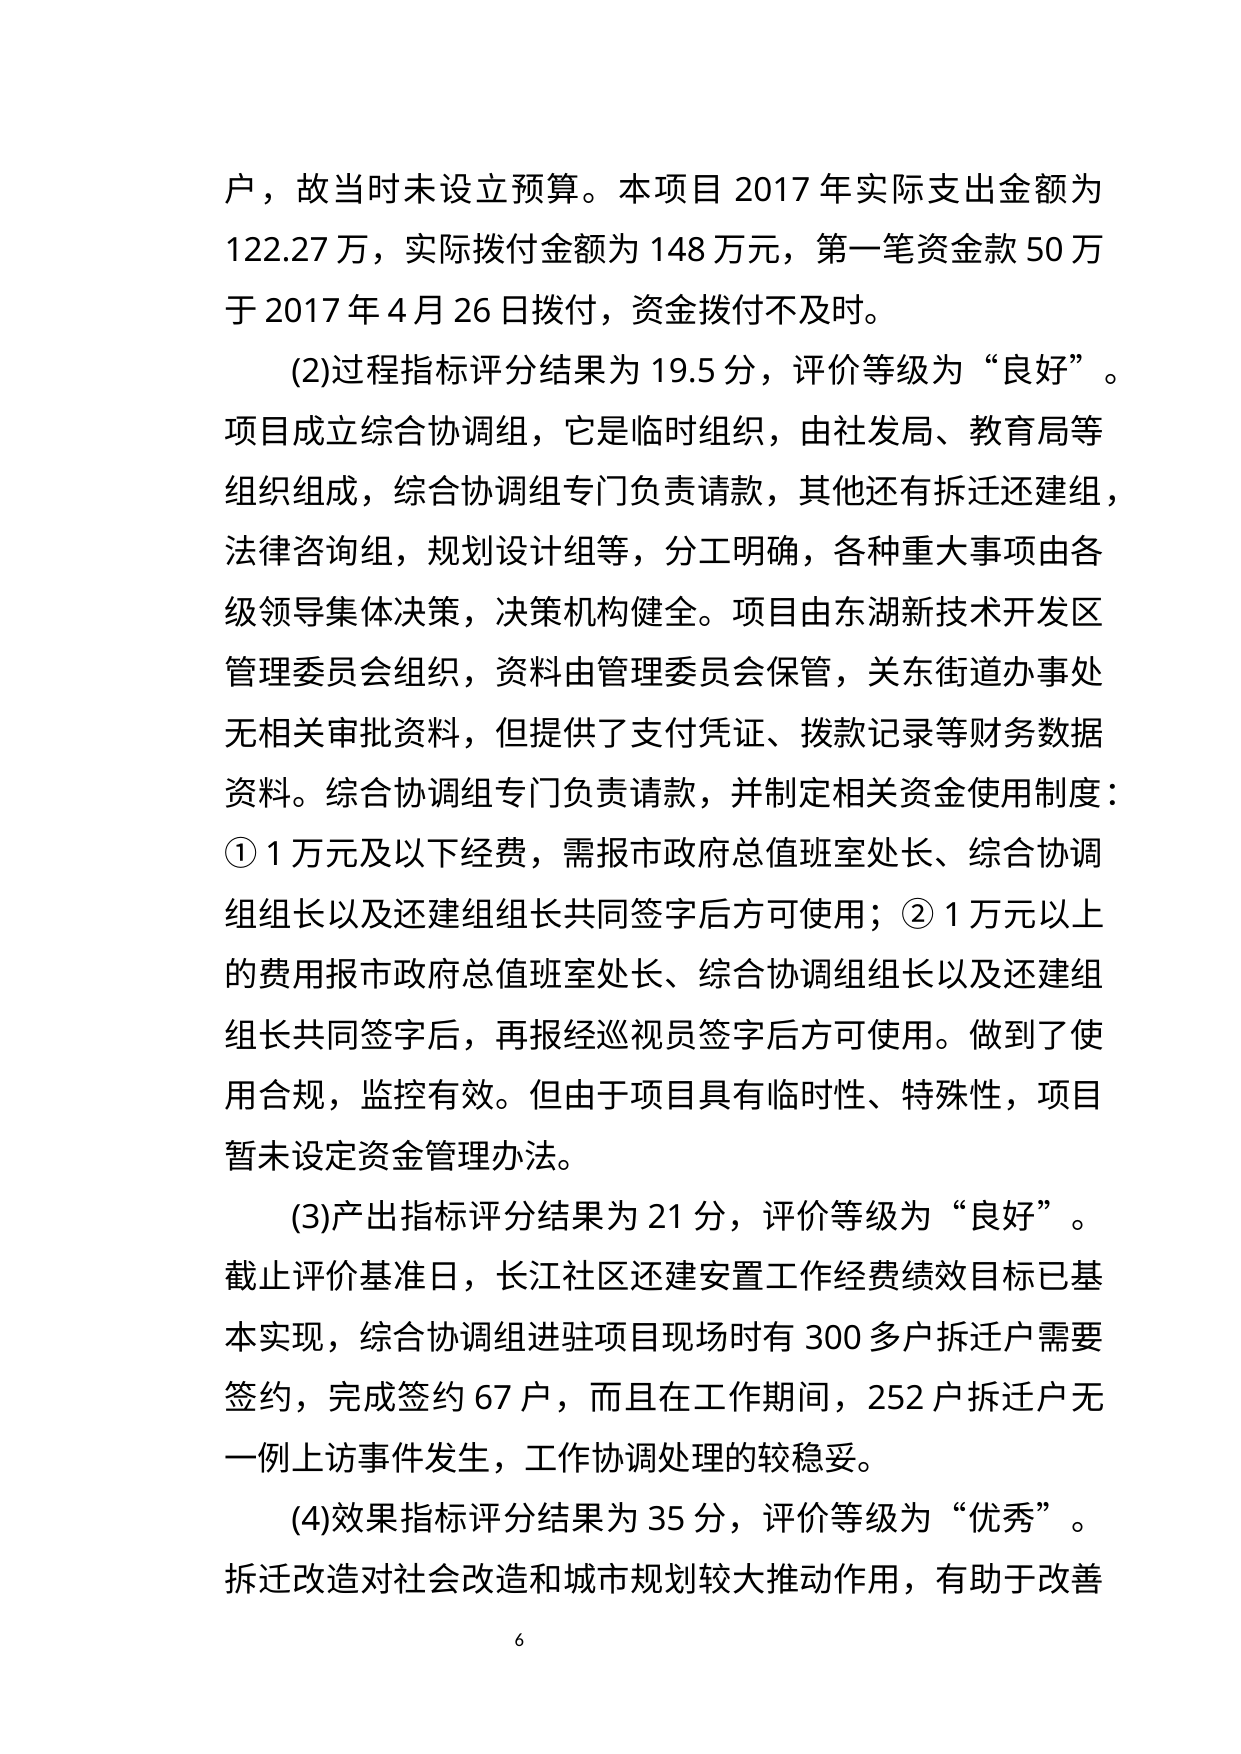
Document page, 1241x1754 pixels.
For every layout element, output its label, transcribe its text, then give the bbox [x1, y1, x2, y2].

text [224, 1480, 1104, 1601]
text (3)产出指标评分结果为21分，评价等级为“良好”。截止评价基准日，长江社区还建安置工作经费绩效目标已基本实现，综合协调组进驻项目现场时有300多户拆迁户需要签约，完成签约67户，而且在工作期间，252户拆迁户无一例上访事件发生，工作协调处理的较稳妥。 [224, 1178, 1104, 1480]
text (2)过程指标评分结果为19.5分，评价等级为“良好”。项目成立综合协调组，它是临时组织，由社发局、教育局等组织组成，综合协调组专门负责请款，其他还有拆迁还建组，法律咨询组，规划设计组等，分工明确，各种重大事项由各级领导集体决策，决策机构健全。项目由东湖新技术开发区管理委员会组织，资料由管理委员会保管，关东街道办事处无相关审批资料，但提供了支付凭证、拨款记录等财务数据资料。综合协调组专门负责请款，并制定相关资金使用制度：①1万元及以下经费，需报市政府总值班室处长、综合协调组组长以及还建组组长共同签字后方可使用；②1万元以上的费用报市政府总值班室处长、综合协调组组长以及还建组组长共同签字后，再报经巡视员签字后方可使用。做到了使用合规，监控有效。但由于项目具有临时性、特殊性，项目暂未设定资金管理办法。 [224, 332, 1104, 1178]
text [224, 151, 1104, 332]
